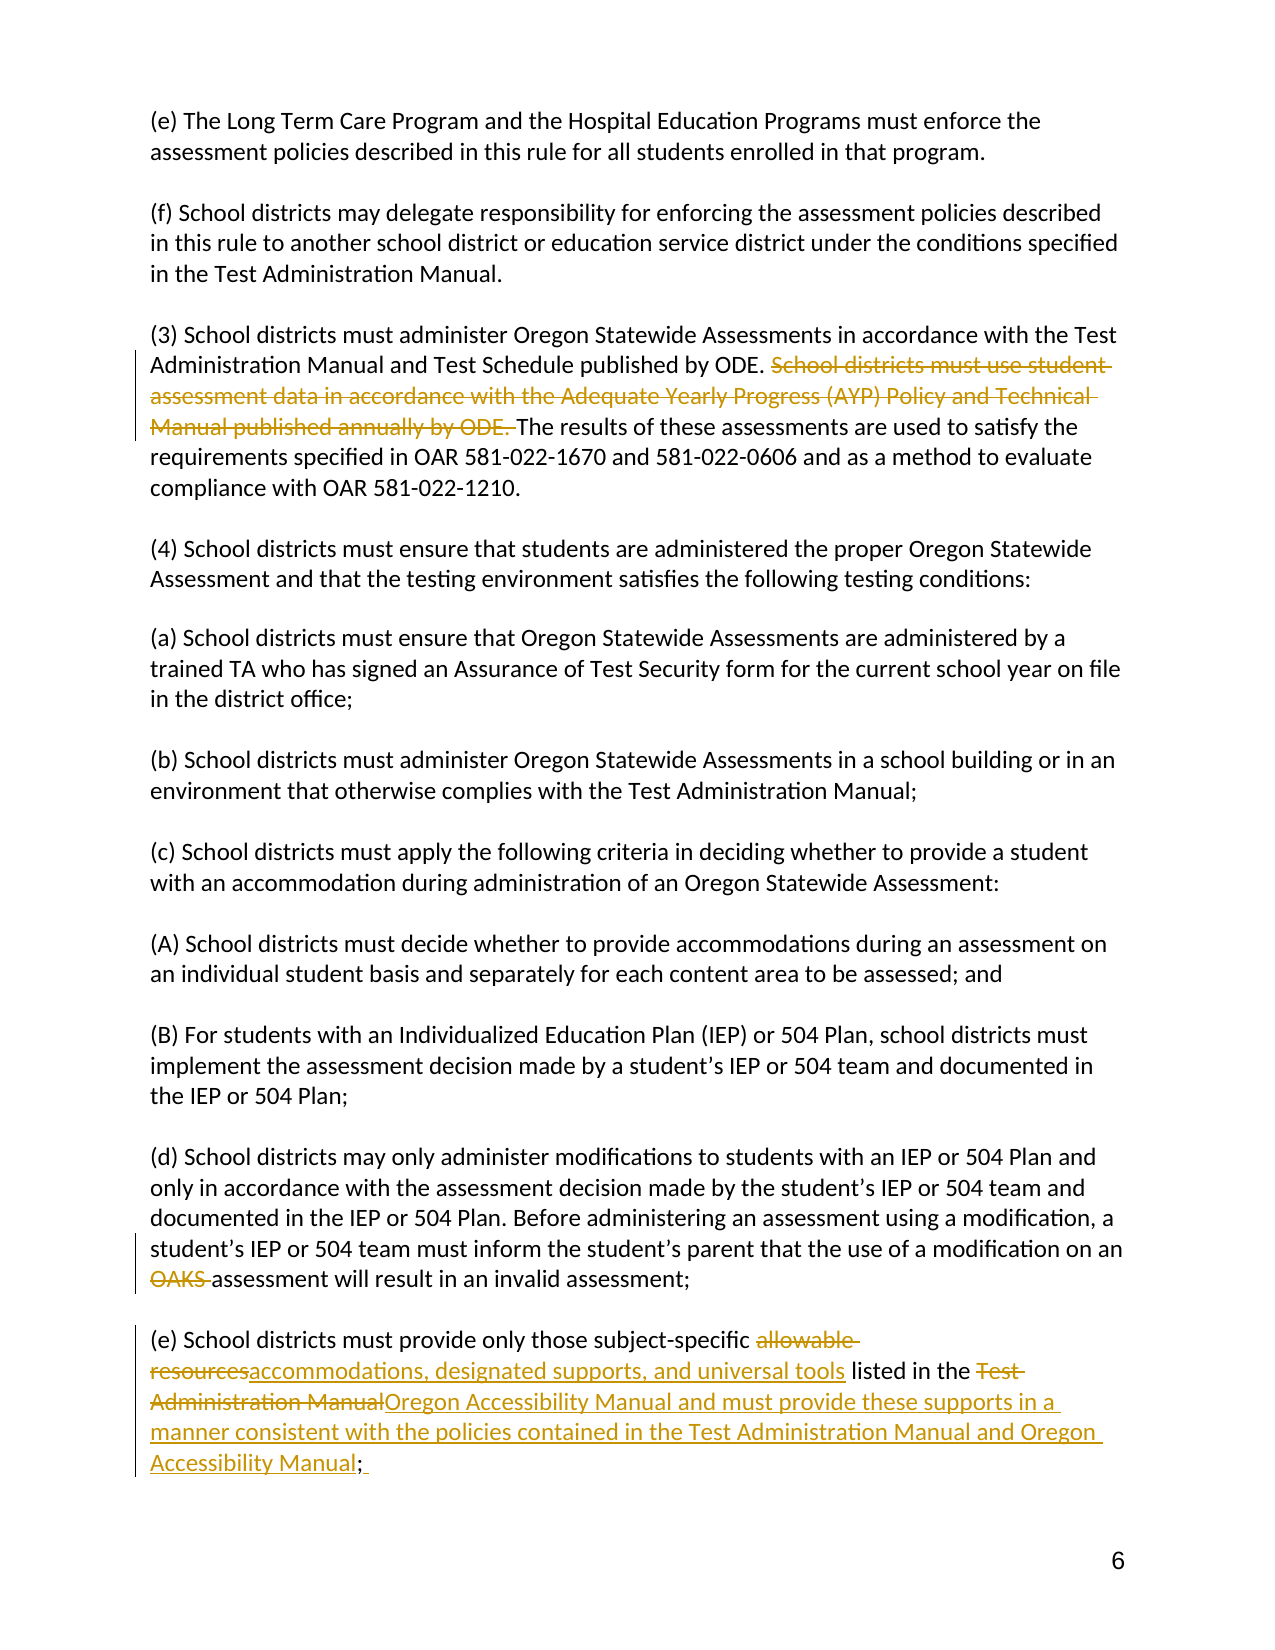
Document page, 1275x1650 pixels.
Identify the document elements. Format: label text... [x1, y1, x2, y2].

text (A) School districts must decide whether to provide accommodations during an assessment on an individual student basis and separately for each content area to be assessed; and [150, 928, 1125, 989]
text (3) School districts must administer Oregon Statewide Assessments in accordance with the Test Administration Manual and Test Schedule published by ODE. The results of these assessments are used to satisfy the requirements specified in OAR 581-022-1670 and 581-022-0606 and as a method to evaluate compliance with OAR 581-022-1210. [150, 319, 1125, 502]
text (e) The Long Term Care Program and the Hospital Education Programs must enforce the assessment policies described in this rule for all students enrolled in that program. [150, 106, 1125, 167]
text (a) School districts must ensure that Oregon Statewide Assessments are administered by a trained TA who has signed an Assurance of Test Security form for the current school year on file in the district office; [150, 623, 1125, 714]
text (c) School districts must apply the following criteria in deciding whether to provide a student with an accommodation during administration of an Oregon Statewide Assessment: [150, 836, 1125, 897]
text (f) School districts may delegate responsibility for enforcing the assessment policies described in this rule to another school district or education service district under the conditions specified in the Test Administration Manual. [150, 197, 1125, 289]
text (B) For students with an Individualized Education Plan (IEP) or 504 Plan, school districts must implement the assessment decision made by a student’s IEP or 504 team and documented in the IEP or 504 Plan; [150, 1019, 1125, 1111]
text (e) School districts must provide only those subject-specific listed in the ; [150, 1324, 1125, 1477]
text (4) School districts must ensure that students are administered the proper Oregon Statewide Assessment and that the testing environment satisfies the following testing conditions: [150, 533, 1125, 594]
text (d) School districts may only administer modifications to students with an IEP or 504 Plan and only in accordance with the assessment decision made by the student’s IEP or 504 team and documented in the IEP or 504 Plan. Before administering an assessment using a modification, a student’s IEP or 504 team must inform the student’s parent that the use of a modification on an assessment will result in an invalid assessment; [150, 1141, 1125, 1294]
text (b) School districts must administer Oregon Statewide Assessments in a school building or in an environment that otherwise complies with the Test Administration Manual; [150, 745, 1125, 806]
